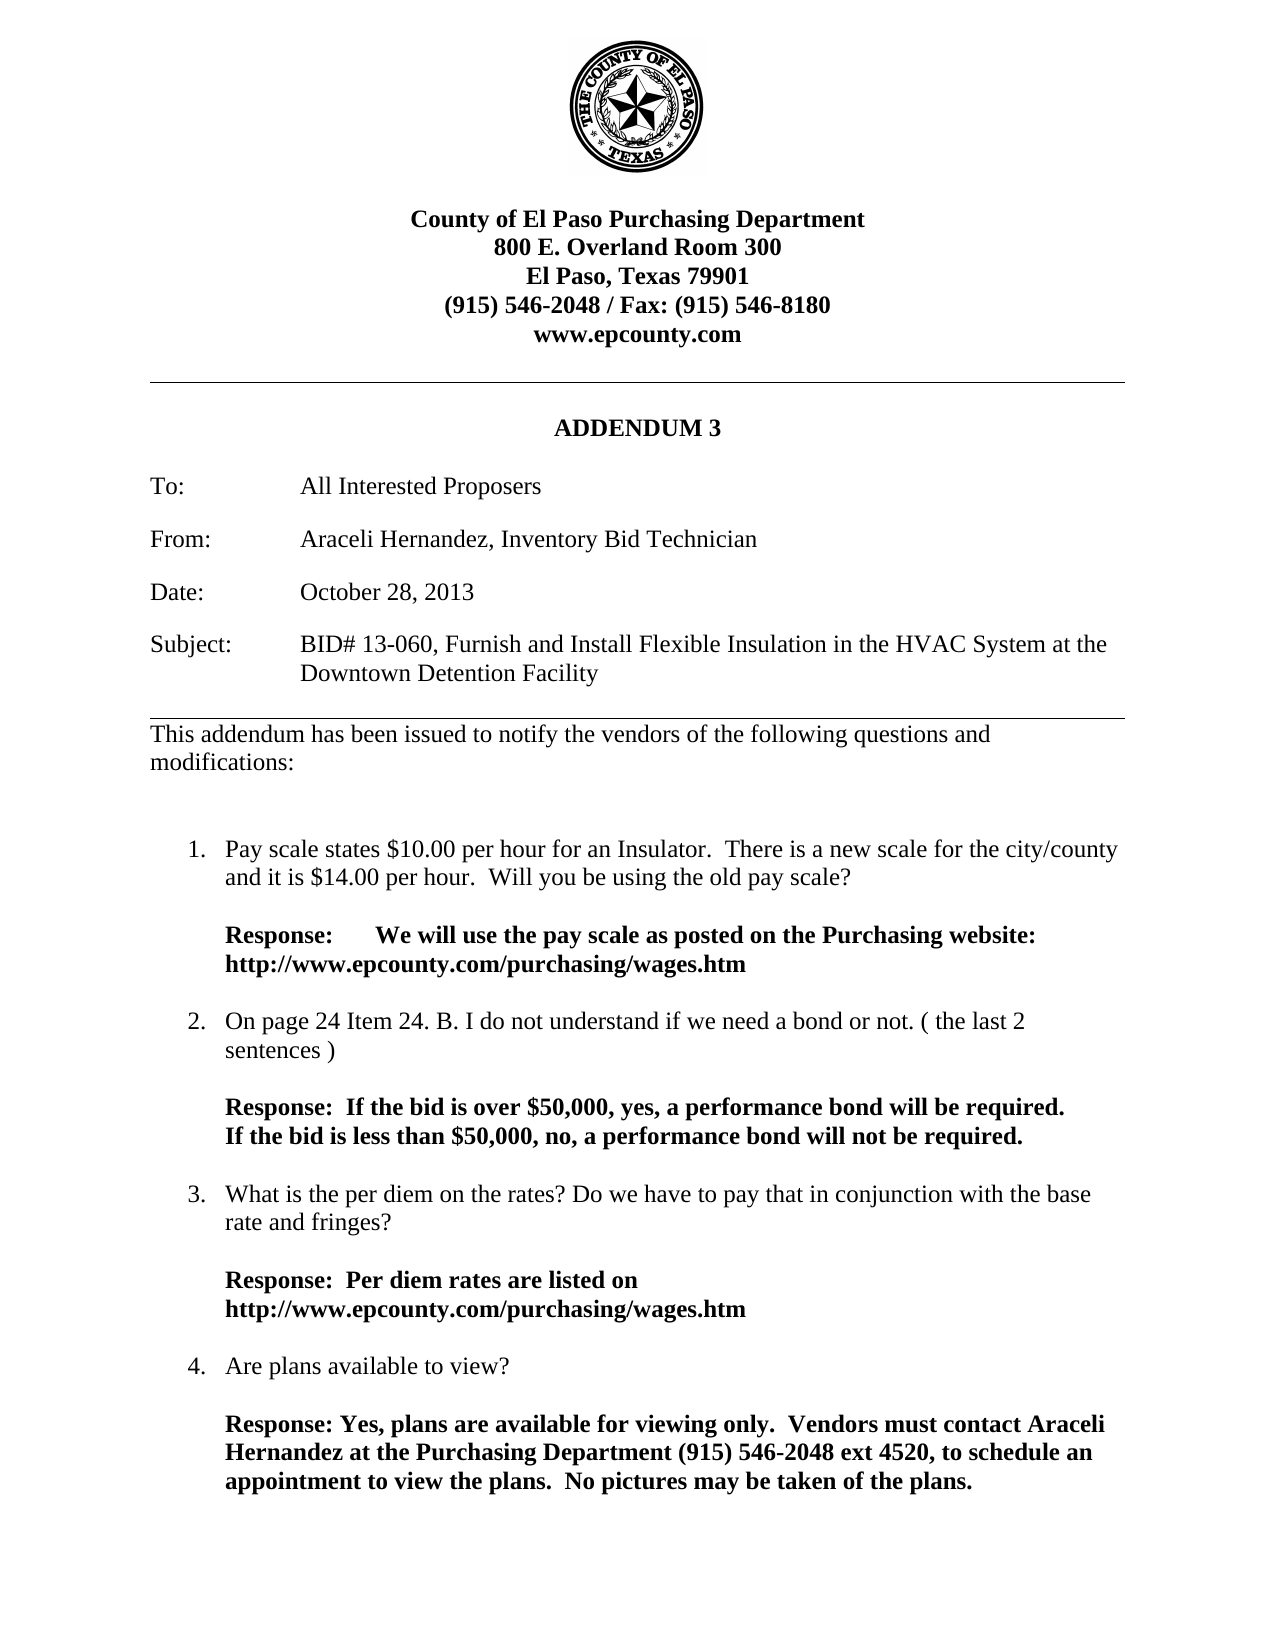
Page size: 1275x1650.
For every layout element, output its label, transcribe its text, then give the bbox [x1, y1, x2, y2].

picture [568, 38, 707, 175]
list On page 24 Item 24. B. I do not understand if we need a bond or not. ( the last 2 sentences ) [187, 1006, 1125, 1064]
text Subject: BID# 13-060, Furnish and Install Flexible Insulation in the HVAC System at the Downtown Detention Facility [150, 629, 1125, 687]
list Response: Per diem rates are listed on http://www.epcounty.com/purchasing/wages.htm [225, 1265, 1125, 1322]
text www.epcounty.com [150, 319, 1125, 347]
text El Paso, Texas 79901 [150, 261, 1125, 290]
list What is the per diem on the rates? Do we have to pay that in conjunction with the base rate and fringes? [187, 1179, 1125, 1236]
list Pay scale states $10.00 per hour for an Insulator. There is a new scale for the city/county and it is $14.00 per hour. Will you be using the old pay scale? [187, 834, 1125, 891]
text (915) 546-2048 / Fax: (915) 546-8180 [150, 290, 1125, 319]
text Date: October 28, 2013 [150, 577, 1125, 605]
list If the bid is less than $50,000, no, a performance bond will not be required. [225, 1121, 1125, 1150]
text County of El Paso Purchasing Department [150, 204, 1125, 232]
text 800 E. Overland Room 300 [150, 232, 1125, 261]
text This addendum has been issued to notify the vendors of the following questions and modifications: [150, 719, 1125, 776]
list Are plans available to view? [187, 1351, 1125, 1380]
list Response: If the bid is over $50,000, yes, a performance bond will be required. [225, 1092, 1125, 1121]
text ADDENDUM 3 [150, 413, 1125, 442]
text To: All Interested Proposers [150, 471, 1125, 500]
list Response: Yes, plans are available for viewing only. Vendors must contact Araceli Hernandez at the Purchasing Department (915) 546-2048 ext 4520, to schedule an appointment to view the plans. No pictures may be taken of the plans. [225, 1409, 1125, 1495]
text From: Araceli Hernandez, Inventory Bid Technician [150, 524, 1125, 552]
list Response: We will use the pay scale as posted on the Purchasing website: http://www.epcounty.com/purchasing/wages.htm [225, 920, 1125, 977]
